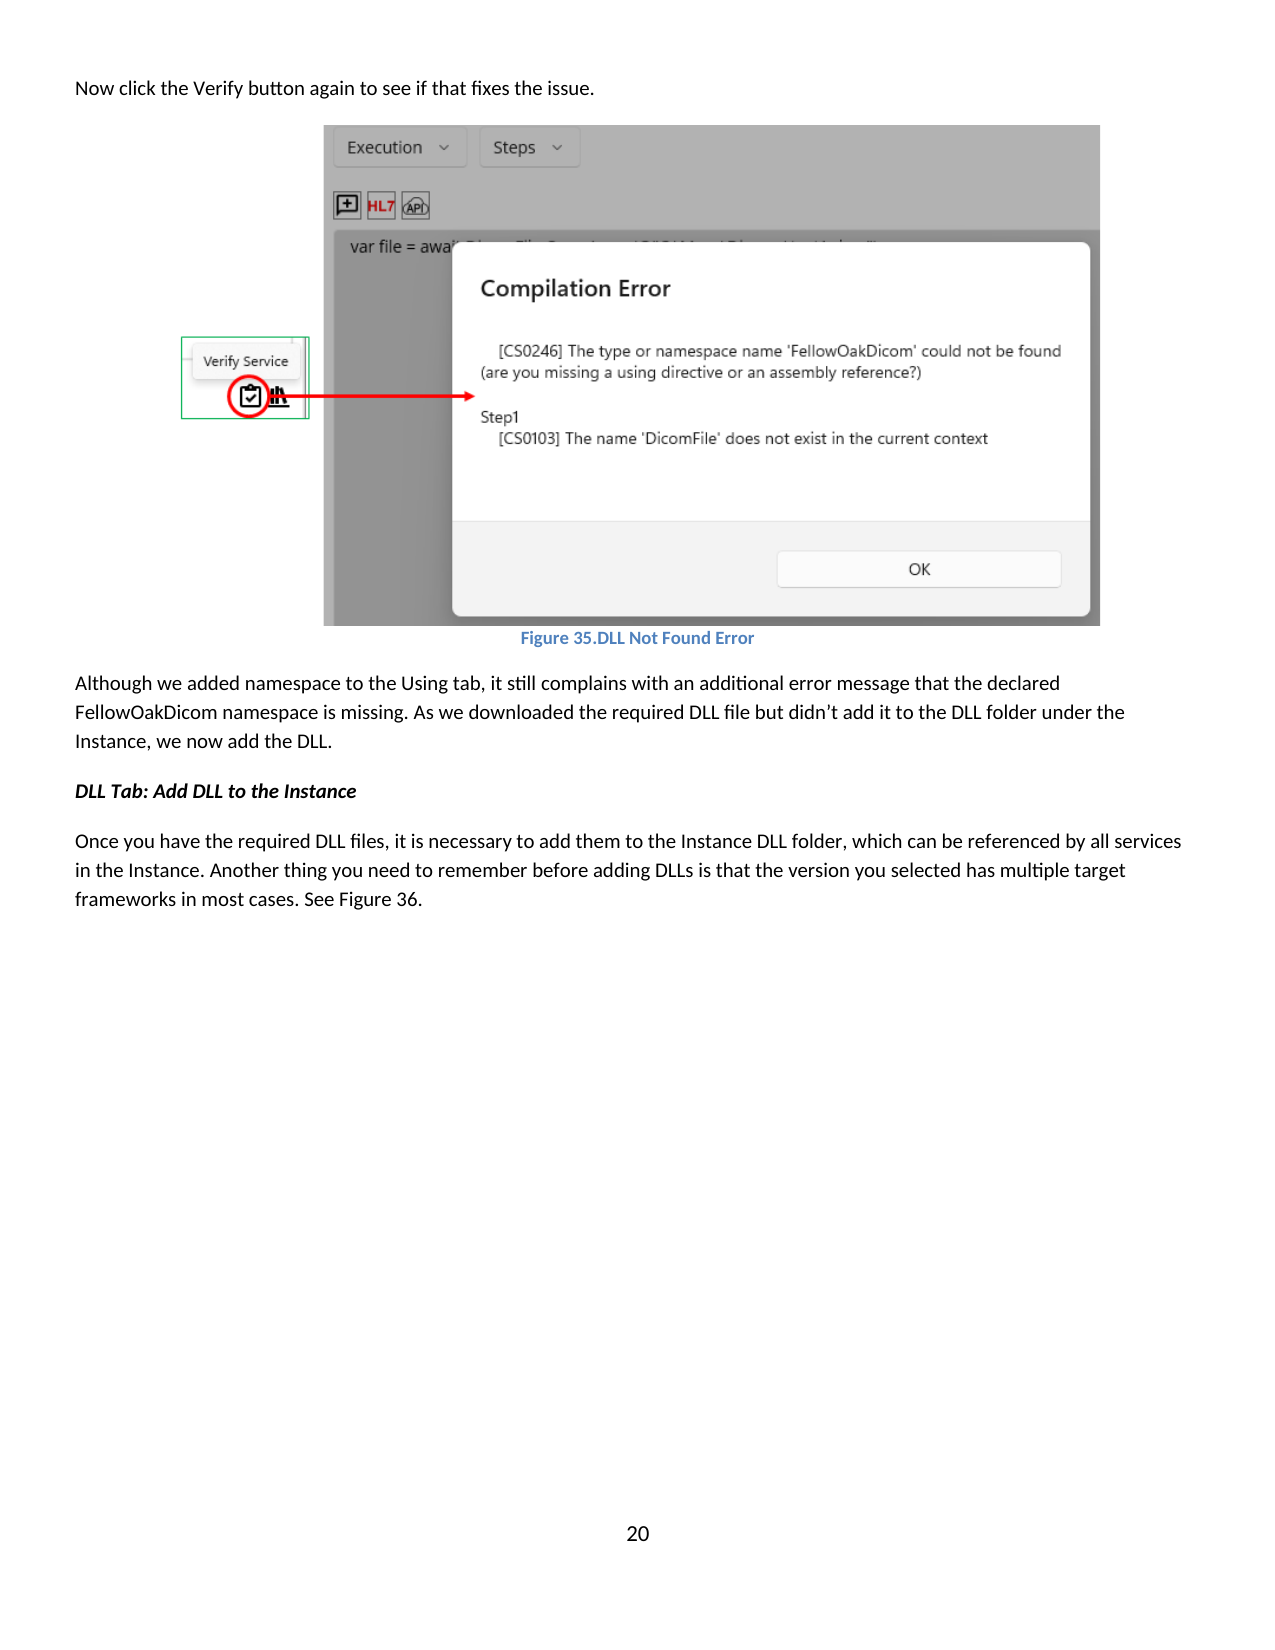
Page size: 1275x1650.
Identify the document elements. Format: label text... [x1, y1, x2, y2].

text Although we added namespace to the Using tab, it still complains with an additional error message that the declared FellowOakDicom namespace is missing. As we downloaded the required DLL file but didn’t add it to the DLL folder under the Instance, we now add the DLL. [75, 670, 1200, 753]
text Now click the Verify button again to see if that fixes the issue. [75, 75, 1200, 100]
text DLL Tab: Add DLL to the Instance [75, 778, 1200, 803]
picture [174, 125, 1101, 626]
text Once you have the required DLL files, it is necessary to add them to the Instance DLL folder, which can be referenced by all services in the Instance. Another thing you need to remember before adding DLLs is that the version you selected has multiple target frameworks in most cases. See Figure 36. [75, 828, 1200, 912]
